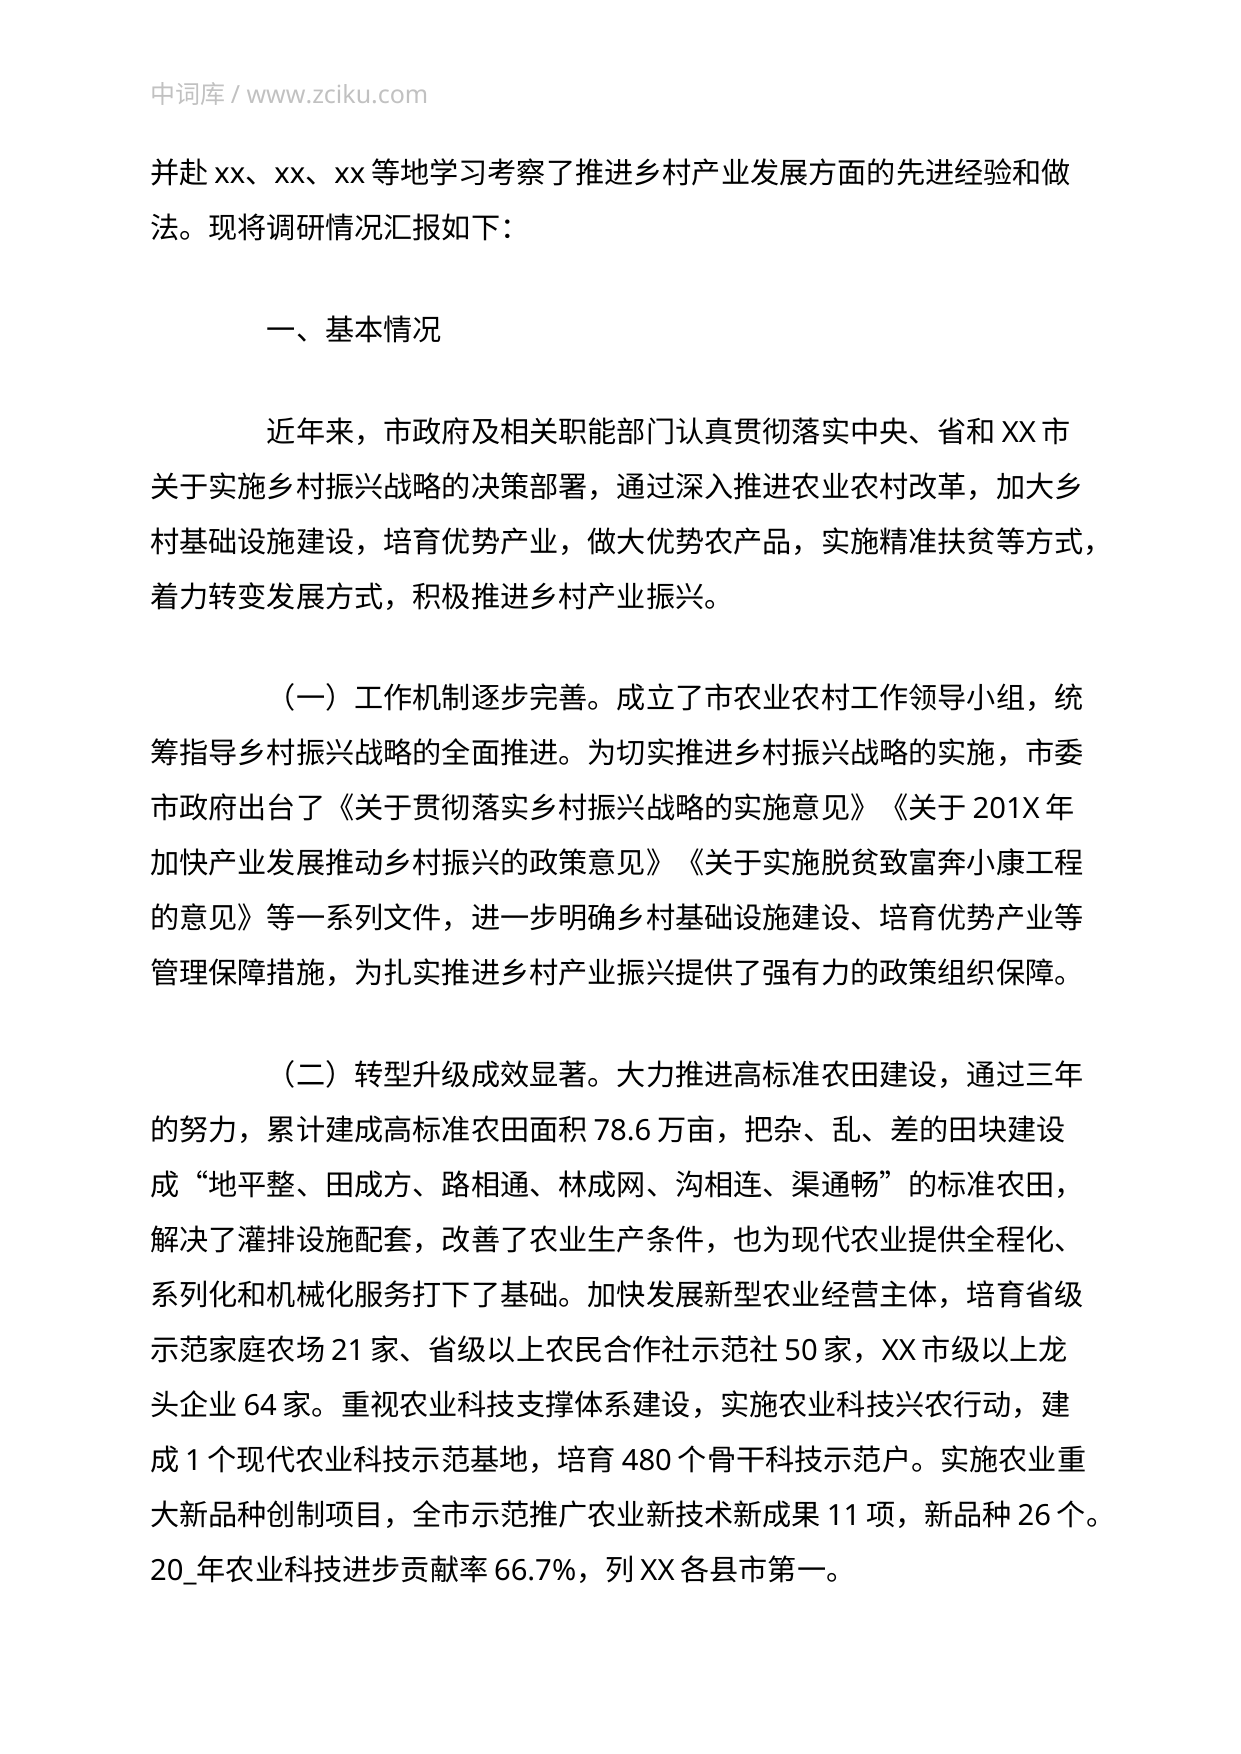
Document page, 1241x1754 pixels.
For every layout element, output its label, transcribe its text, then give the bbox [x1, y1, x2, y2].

text 近年来，市政府及相关职能部门认真贯彻落实中央、省和XX市关于实施乡村振兴战略的决策部署，通过深入推进农业农村改革，加大乡村基础设施建设，培育优势产业，做大优势农产品，实施精准扶贫等方式，着力转变发展方式，积极推进乡村产业振兴。 [150, 408, 1090, 616]
text （二）转型升级成效显著。大力推进高标准农田建设，通过三年的努力，累计建成高标准农田面积78.6万亩，把杂、乱、差的田块建设成“地平整、田成方、路相通、林成网、沟相连、渠通畅”的标准农田，解决了灌排设施配套，改善了农业生产条件，也为现代农业提供全程化、系列化和机械化服务打下了基础。加快发展新型农业经营主体，培育省级示范家庭农场21家、省级以上农民合作社示范社50家，XX市级以上龙头企业64家。重视农业科技支撑体系建设，实施农业科技兴农行动，建成1个现代农业科技示范基地，培育480个骨干科技示范户。实施农业重大新品种创制项目，全市示范推广农业新技术新成果11项，新品种26个。20_年农业科技进步贡献率66.7%，列XX各县市第一。 [150, 1051, 1090, 1588]
text 一、基本情况 [150, 307, 1090, 349]
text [150, 150, 1090, 247]
text （一）工作机制逐步完善。成立了市农业农村工作领导小组，统筹指导乡村振兴战略的全面推进。为切实推进乡村振兴战略的实施，市委市政府出台了《关于贯彻落实乡村振兴战略的实施意见》《关于201X年加快产业发展推动乡村振兴的政策意见》《关于实施脱贫致富奔小康工程的意见》等一系列文件，进一步明确乡村基础设施建设、培育优势产业等管理保障措施，为扎实推进乡村产业振兴提供了强有力的政策组织保障。 [150, 675, 1090, 992]
